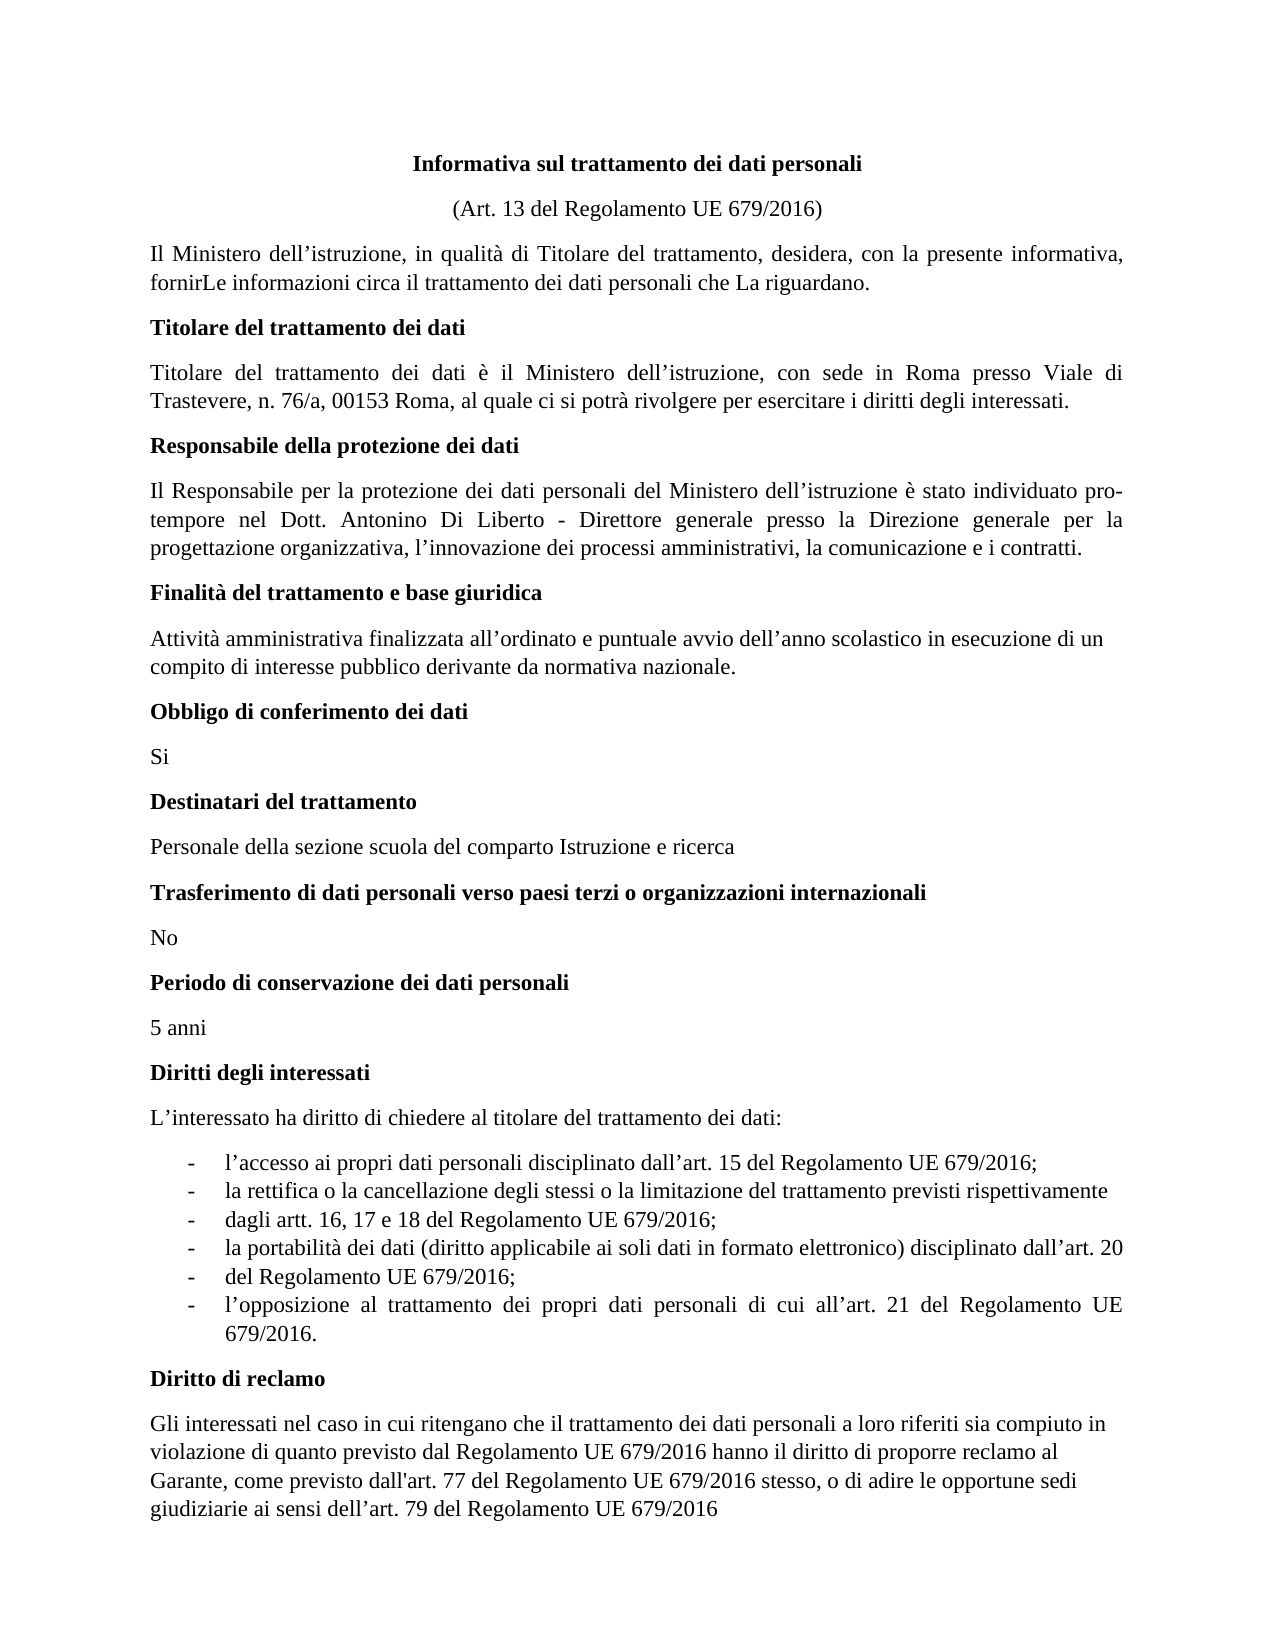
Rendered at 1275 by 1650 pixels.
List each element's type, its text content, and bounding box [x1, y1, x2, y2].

text Gli interessati nel caso in cui ritengano che il trattamento dei dati personali a loro riferiti sia compiuto in violazione di quanto previsto dal Regolamento UE 679/2016 hanno il diritto di proporre reclamo al Garante, come previsto dall'art. 77 del Regolamento UE 679/2016 stesso, o di adire le opportune sedi giudiziarie ai sensi dell’art. 79 del Regolamento UE 679/2016 [150, 1410, 1125, 1522]
list dagli artt. 16, 17 e 18 del Regolamento UE 679/2016; [187, 1206, 1125, 1232]
text Destinatari del trattamento [150, 788, 1125, 815]
text Attività amministrativa finalizzata all’ordinato e puntuale avvio dell’anno scolastico in esecuzione di un compito di interesse pubblico derivante da normativa nazionale. [150, 624, 1125, 679]
text Informativa sul trattamento dei dati personali [150, 150, 1125, 176]
text 5 anni [150, 1014, 1125, 1040]
text Obbligo di conferimento dei dati [150, 698, 1125, 724]
text Titolare del trattamento dei dati [150, 314, 1125, 340]
text Il Responsabile per la protezione dei dati personali del Ministero dell’istruzione è stato individuato pro-tempore nel Dott. Antonino Di Liberto - Direttore generale presso la Direzione generale per la progettazione organizzativa, l’innovazione dei processi amministrativi, la comunicazione e i contratti. [150, 477, 1125, 561]
text No [150, 924, 1125, 950]
text (Art. 13 del Regolamento UE 679/2016) [150, 195, 1125, 221]
text Si [150, 743, 1125, 769]
text Responsabile della protezione dei dati [150, 432, 1125, 459]
text Periodo di conservazione dei dati personali [150, 969, 1125, 995]
list del Regolamento UE 679/2016; [187, 1263, 1125, 1289]
text Titolare del trattamento dei dati è il Ministero dell’istruzione, con sede in Roma presso Viale di Trastevere, n. 76/a, 00153 Roma, al quale ci si potrà rivolgere per esercitare i diritti degli interessati. [150, 359, 1125, 414]
list la portabilità dei dati (diritto applicabile ai soli dati in formato elettronico) disciplinato dall’art. 20 [187, 1234, 1125, 1261]
text Finalità del trattamento e base giuridica [150, 579, 1125, 606]
list l’accesso ai propri dati personali disciplinato dall’art. 15 del Regolamento UE 679/2016; [187, 1149, 1125, 1176]
text Diritto di reclamo [150, 1365, 1125, 1391]
text Personale della sezione scuola del comparto Istruzione e ricerca [150, 833, 1125, 860]
text Diritti degli interessati [150, 1059, 1125, 1085]
list l’opposizione al trattamento dei propri dati personali di cui all’art. 21 del Regolamento UE 679/2016. [187, 1291, 1125, 1346]
list la rettifica o la cancellazione degli stessi o la limitazione del trattamento previsti rispettivamente [187, 1178, 1125, 1204]
text Trasferimento di dati personali verso paesi terzi o organizzazioni internazionali [150, 878, 1125, 905]
text L’interessato ha diritto di chiedere al titolare del trattamento dei dati: [150, 1104, 1125, 1130]
text Il Ministero dell’istruzione, in qualità di Titolare del trattamento, desidera, con la presente informativa, fornirLe informazioni circa il trattamento dei dati personali che La riguardano. [150, 240, 1125, 295]
